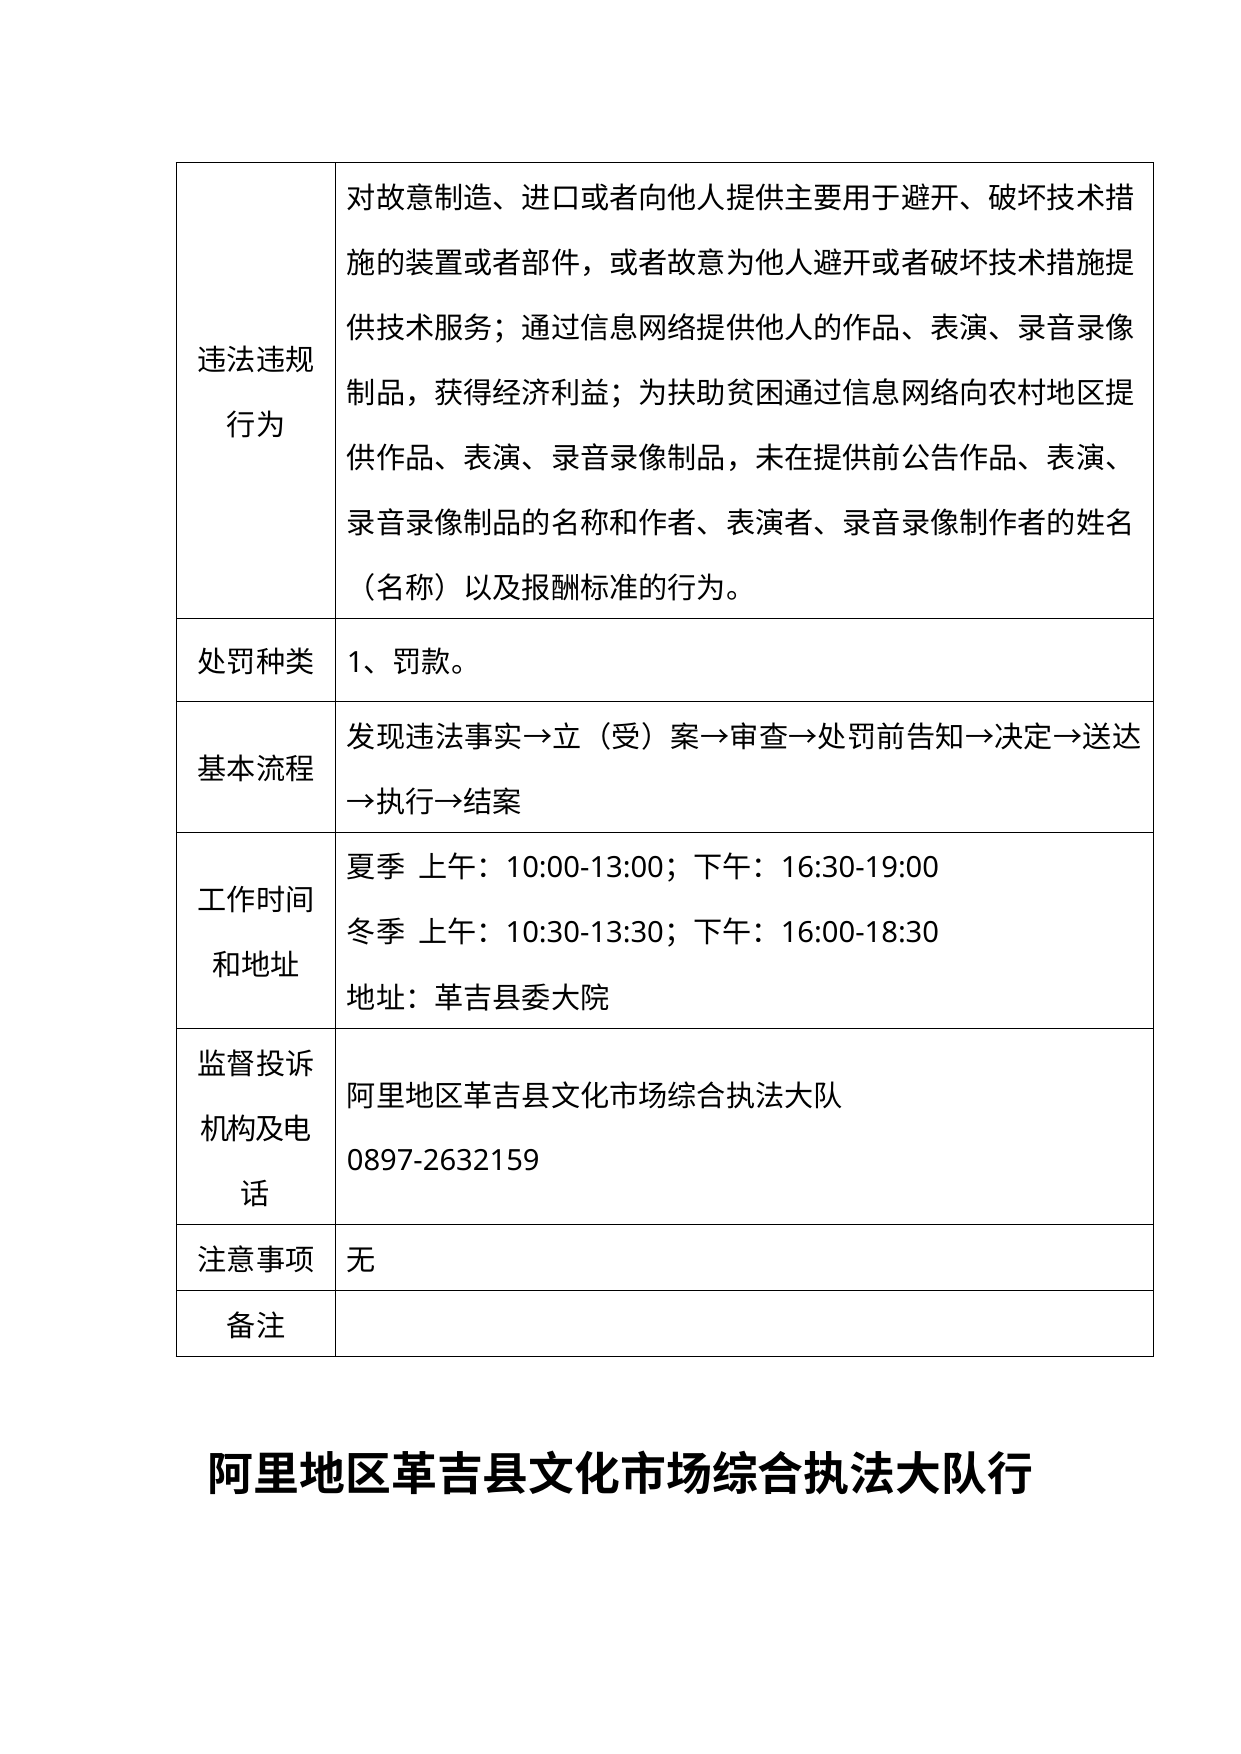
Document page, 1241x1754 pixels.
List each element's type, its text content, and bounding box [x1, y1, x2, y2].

table_cell 夏季 上午：10:00-13:00；下午：16:30-19:00 冬季 上午：10:30-13:30；下午：16:00-18:30 地址：革吉县委大院 [336, 833, 1153, 1028]
table_cell 发现违法事实→立（受）案→审查→处罚前告知→决定→送达→执行→结案 [336, 702, 1153, 832]
table_cell [336, 1291, 1153, 1356]
table_cell 违法违规行为 [177, 163, 335, 618]
table_cell 监督投诉机构及电话 [177, 1029, 335, 1224]
table_cell 基本流程 [177, 702, 335, 832]
table_cell 对故意制造、进口或者向他人提供主要用于避开、破坏技术措施的装置或者部件，或者故意为他人避开或者破坏技术措施提供技术服务；通过信息网络提供他人的作品、表演、录音录像制品，获得经济利益；为扶助贫困通过信息网络向农村地区提供作品、表演、录音录像制品，未在提供前公告作品、表演、录音录像制品的名称和作者、表演者、录音录像制作者的姓名（名称）以及报酬标准的行为。 [336, 163, 1153, 618]
table_cell 处罚种类 [177, 619, 335, 701]
table_cell 1、罚款。 [336, 619, 1153, 701]
table_cell 备注 [177, 1291, 335, 1356]
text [187, 1422, 1053, 1519]
table_cell 阿里地区革吉县文化市场综合执法大队 0897-2632159 [336, 1029, 1153, 1224]
table_cell 无 [336, 1225, 1153, 1290]
table_cell 注意事项 [177, 1225, 335, 1290]
table_cell 工作时间 和地址 [177, 833, 335, 1028]
